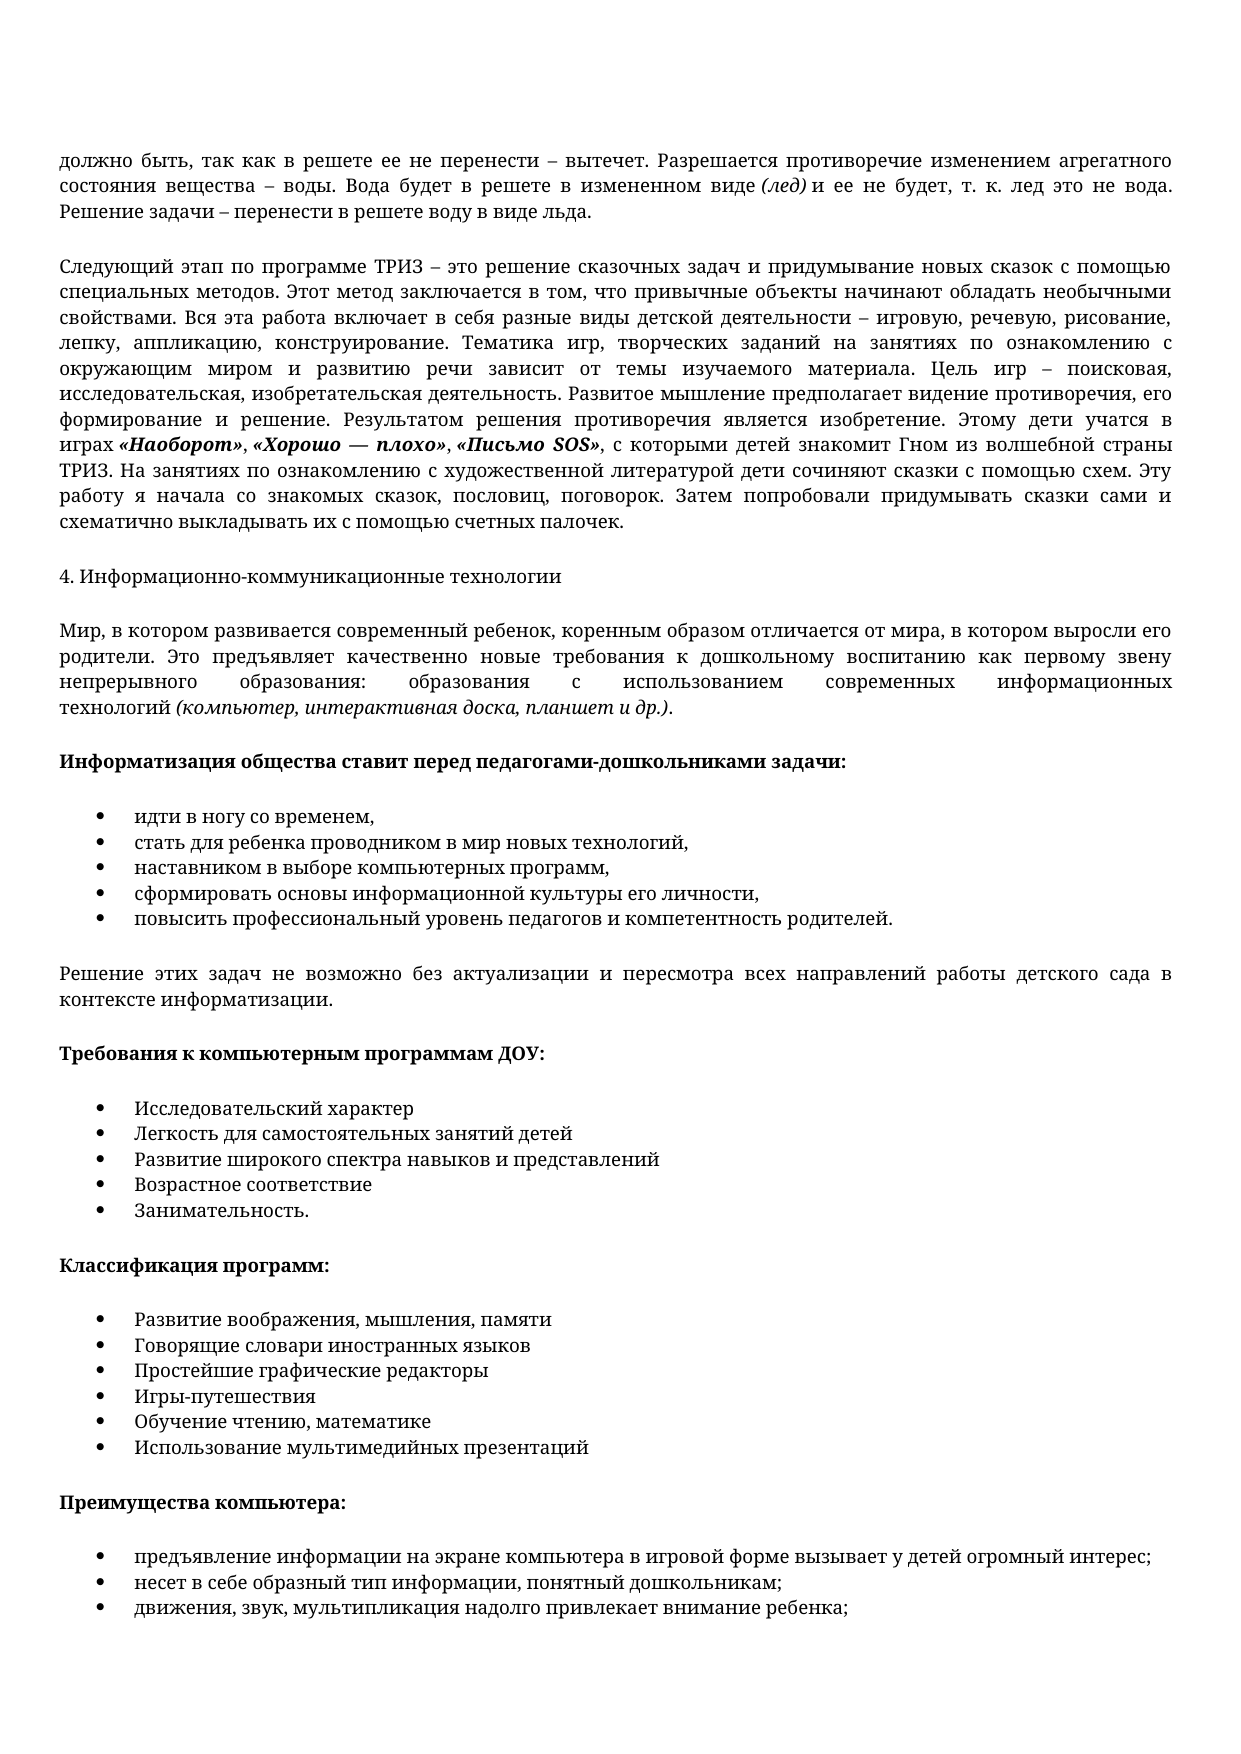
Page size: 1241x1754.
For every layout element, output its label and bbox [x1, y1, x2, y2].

table_cell [59, 118, 1173, 1620]
